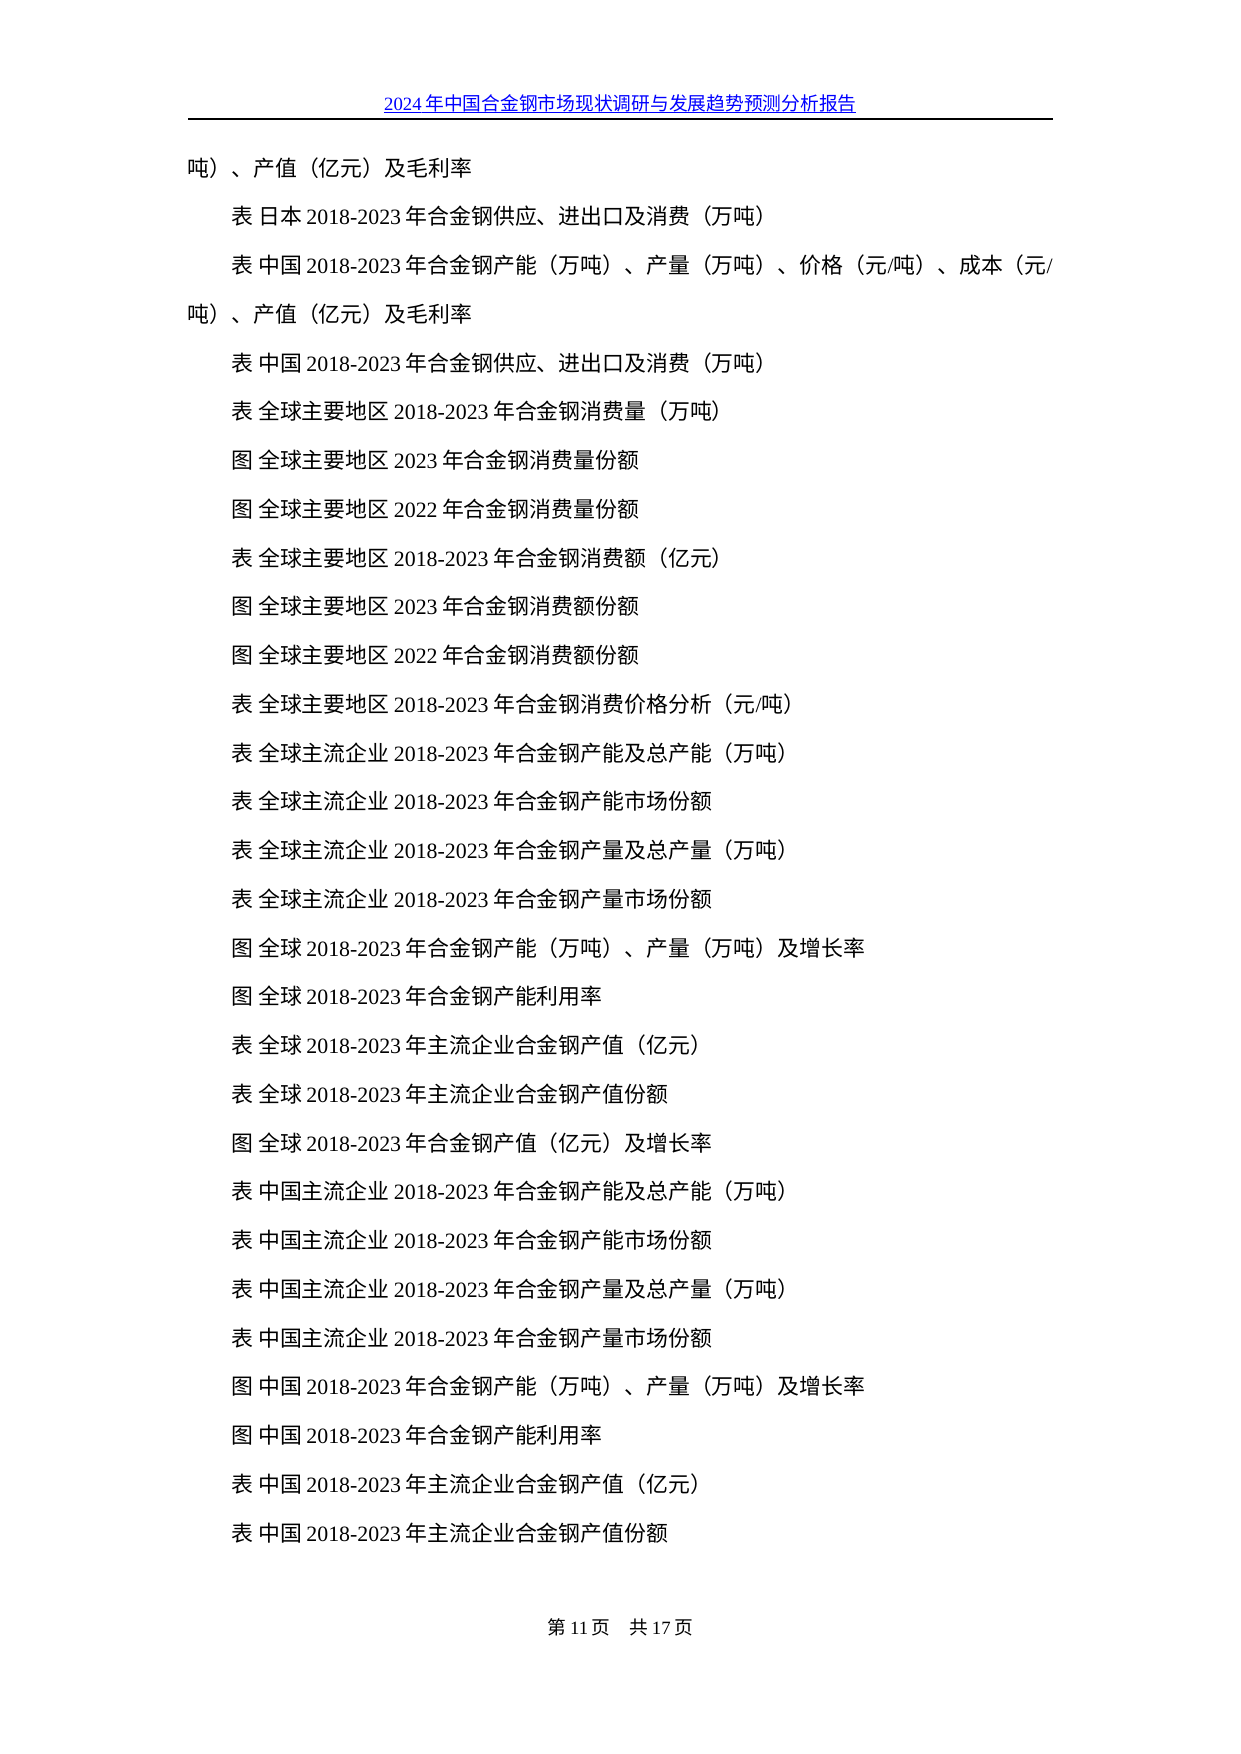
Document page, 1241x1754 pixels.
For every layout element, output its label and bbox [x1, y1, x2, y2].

text [187, 150, 1053, 1548]
